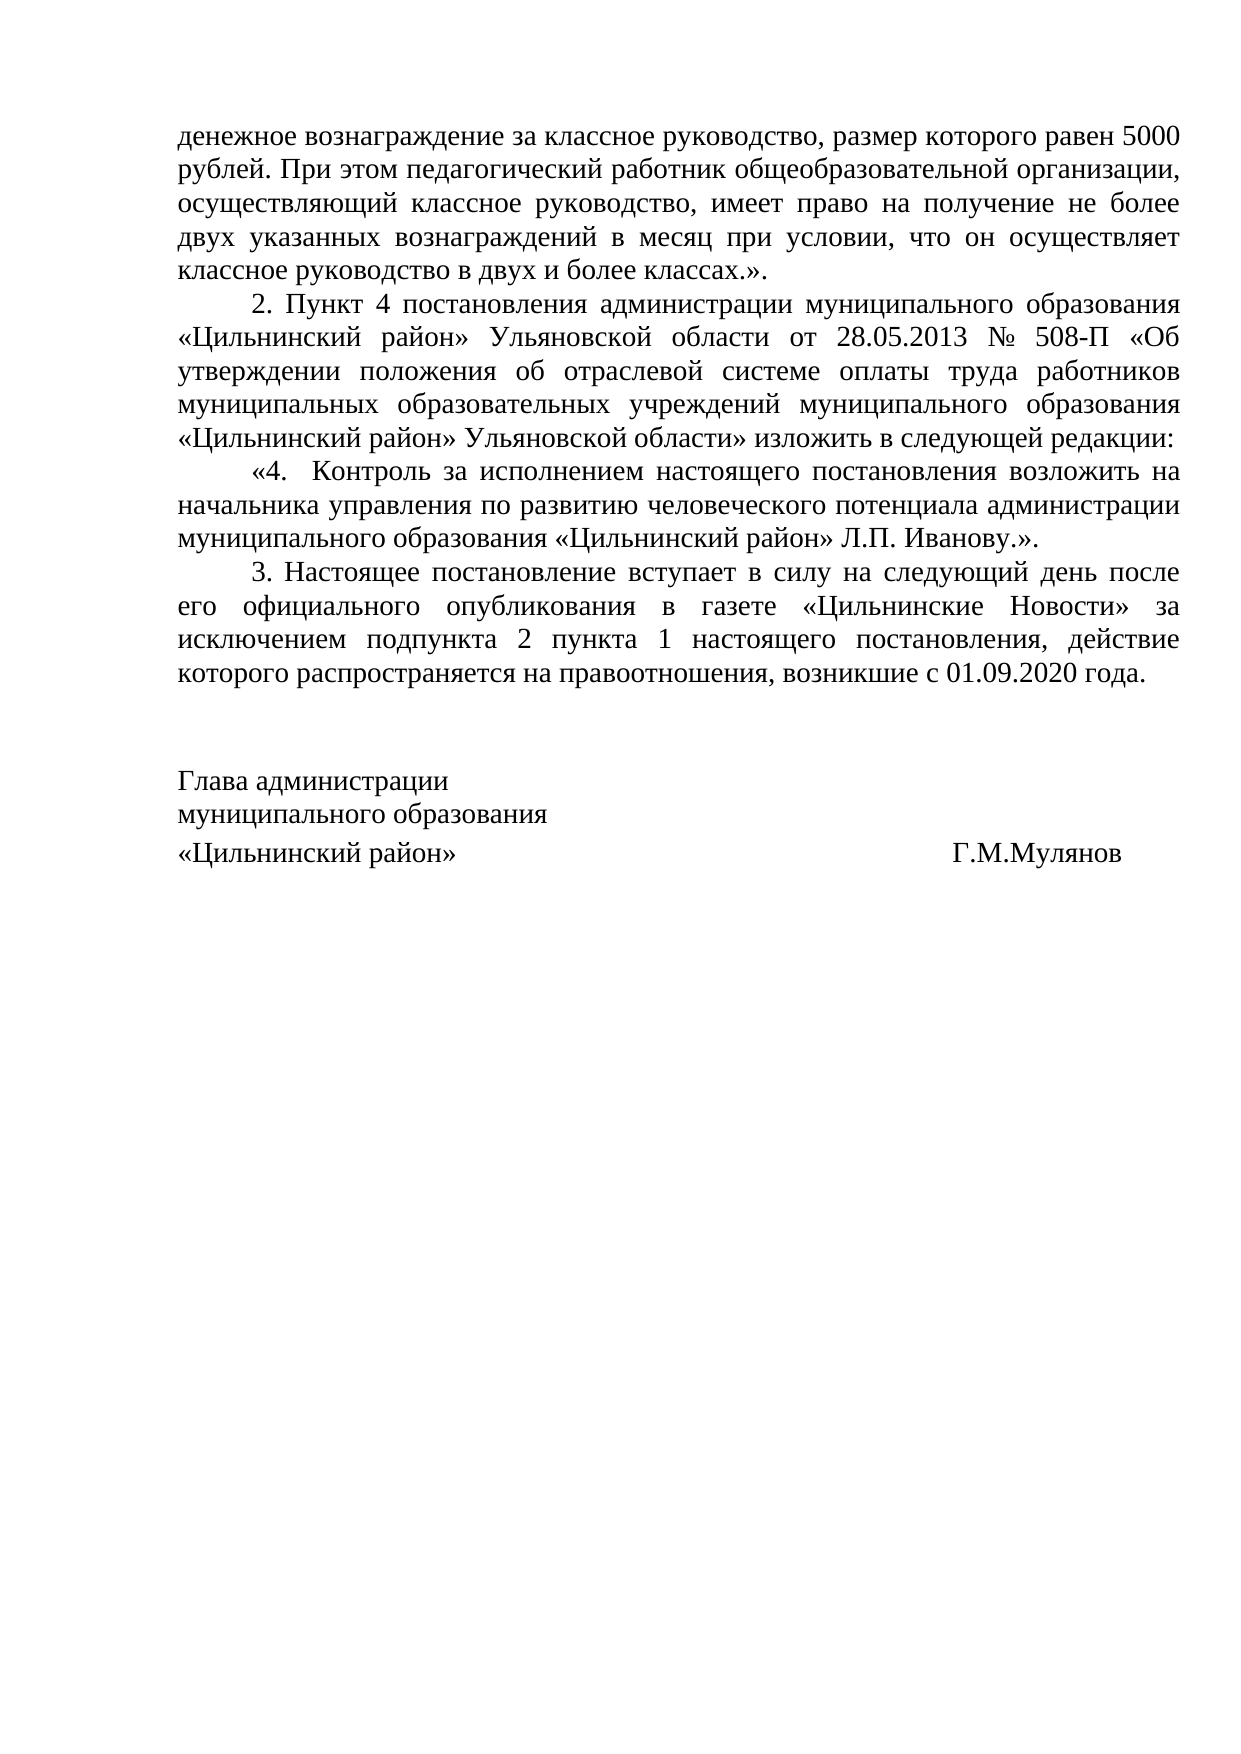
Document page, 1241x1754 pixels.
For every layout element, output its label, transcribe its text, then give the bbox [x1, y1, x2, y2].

text муниципального образования [177, 796, 1181, 830]
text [177, 118, 1181, 286]
text «4. Контроль за исполнением настоящего постановления возложить на начальника управления по развитию человеческого потенциала администрации муниципального образования «Цильнинский район» Л.П. Иванову.». [177, 453, 1181, 554]
text «Цильнинский район» Г.М.Мулянов [177, 835, 1181, 868]
text 2. Пункт 4 постановления администрации муниципального образования «Цильнинский район» Ульяновской области от 28.05.2013 № 508-П «Об утверждении положения об отраслевой системе оплаты труда работников муниципальных образовательных учреждений муниципального образования «Цильнинский район» Ульяновской области» изложить в следующей редакции: [177, 286, 1181, 453]
text 3. Настоящее постановление вступает в силу на следующий день после его официального опубликования в газете «Цильнинские Новости» за исключением подпункта 2 пункта 1 настоящего постановления, действие которого распространяется на правоотношения, возникшие с 01.09.2020 года. [177, 554, 1181, 688]
subtitle Глава администрации [177, 763, 1181, 796]
